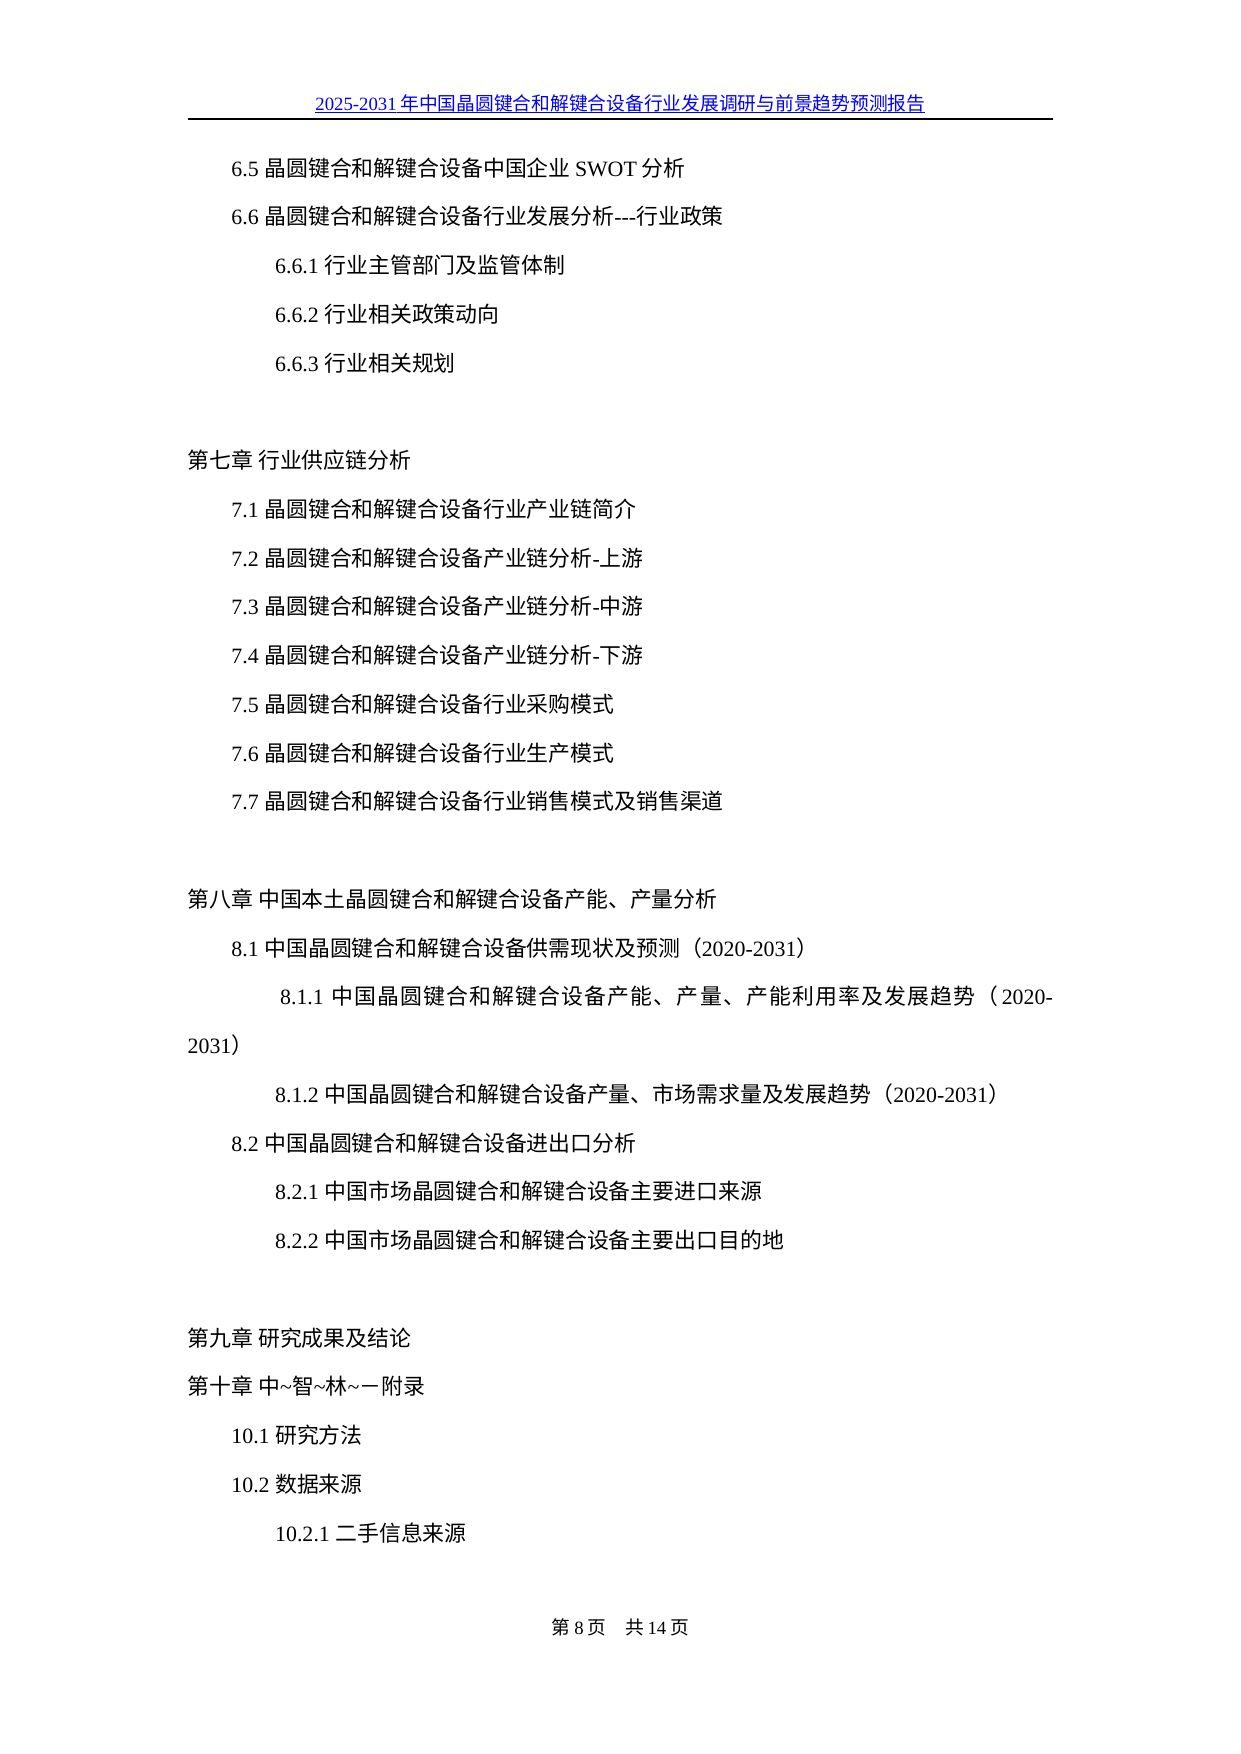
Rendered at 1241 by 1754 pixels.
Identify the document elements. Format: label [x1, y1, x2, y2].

text [187, 150, 1053, 1548]
